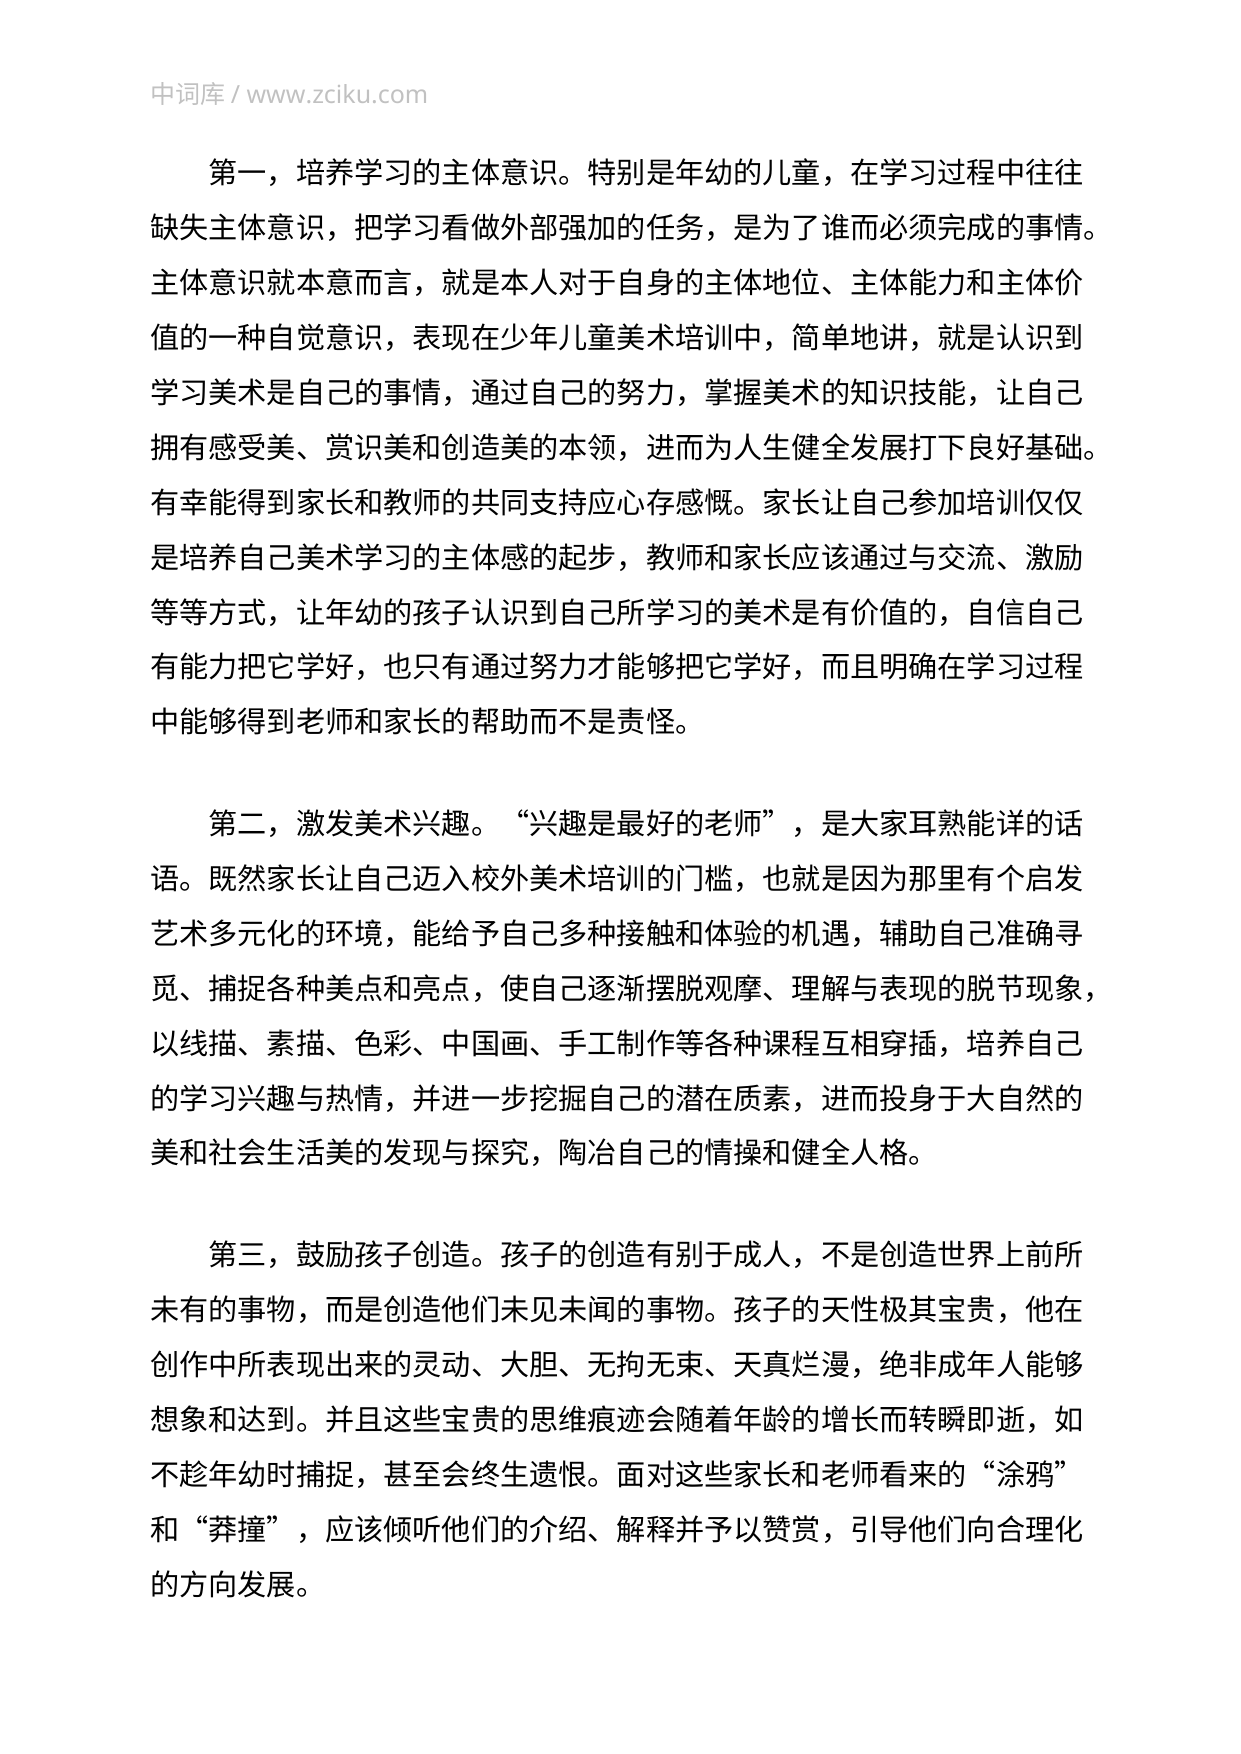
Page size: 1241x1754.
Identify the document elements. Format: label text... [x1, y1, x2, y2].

text 第二，激发美术兴趣。“兴趣是最好的老师”，是大家耳熟能详的话语。既然家长让自己迈入校外美术培训的门槛，也就是因为那里有个启发艺术多元化的环境，能给予自己多种接触和体验的机遇，辅助自己准确寻觅、捕捉各种美点和亮点，使自己逐渐摆脱观摩、理解与表现的脱节现象，以线描、素描、色彩、中国画、手工制作等各种课程互相穿插，培养自己的学习兴趣与热情，并进一步挖掘自己的潜在质素，进而投身于大自然的美和社会生活美的发现与探究，陶冶自己的情操和健全人格。 [150, 801, 1090, 1172]
text 第三，鼓励孩子创造。孩子的创造有别于成人，不是创造世界上前所未有的事物，而是创造他们未见未闻的事物。孩子的天性极其宝贵，他在创作中所表现出来的灵动、大胆、无拘无束、天真烂漫，绝非成年人能够想象和达到。并且这些宝贵的思维痕迹会随着年龄的增长而转瞬即逝，如不趁年幼时捕捉，甚至会终生遗恨。面对这些家长和老师看来的“涂鸦”和“莽撞”，应该倾听他们的介绍、解释并予以赞赏，引导他们向合理化的方向发展。 [150, 1232, 1090, 1603]
text 第一，培养学习的主体意识。特别是年幼的儿童，在学习过程中往往缺失主体意识，把学习看做外部强加的任务，是为了谁而必须完成的事情。主体意识就本意而言，就是本人对于自身的主体地位、主体能力和主体价值的一种自觉意识，表现在少年儿童美术培训中，简单地讲，就是认识到学习美术是自己的事情，通过自己的努力，掌握美术的知识技能，让自己拥有感受美、赏识美和创造美的本领，进而为人生健全发展打下良好基础。有幸能得到家长和教师的共同支持应心存感慨。家长让自己参加培训仅仅是培养自己美术学习的主体感的起步，教师和家长应该通过与交流、激励等等方式，让年幼的孩子认识到自己所学习的美术是有价值的，自信自己有能力把它学好，也只有通过努力才能够把它学好，而且明确在学习过程中能够得到老师和家长的帮助而不是责怪。 [150, 150, 1090, 741]
